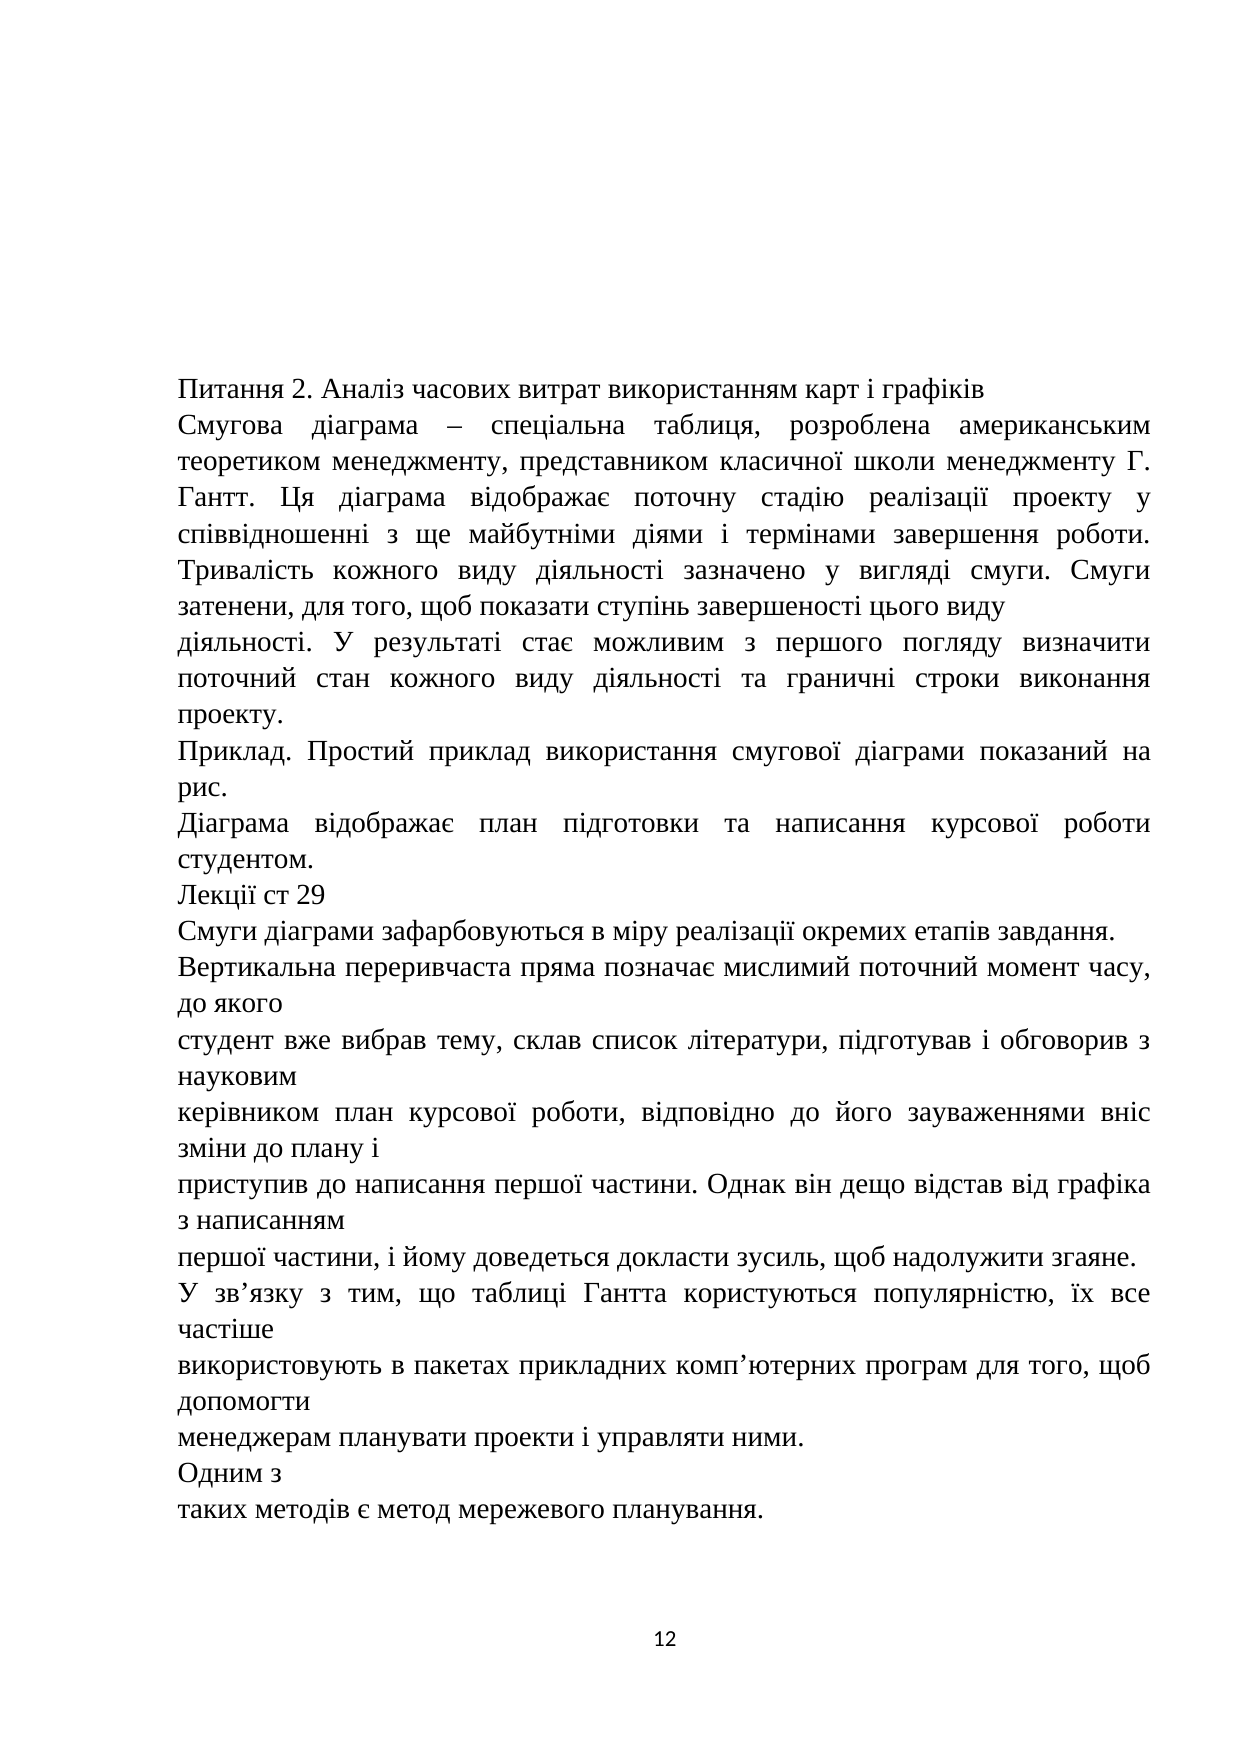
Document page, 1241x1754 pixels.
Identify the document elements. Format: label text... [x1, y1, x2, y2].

text У зв’язку з тим, що таблиці Гантта користуються популярністю, їх все частіше [177, 1275, 1152, 1344]
text Питання 2. Аналіз часових витрат використанням карт і графіків [177, 371, 1152, 405]
text керівником план курсової роботи, відповідно до його зауваженнями вніс зміни до плану і [177, 1094, 1152, 1164]
text Приклад. Простий приклад використання смугової діаграми показаний на рис. [177, 733, 1152, 802]
text Діаграма відображає план підготовки та написання курсової роботи студентом. [177, 805, 1152, 874]
text таких методів є метод мережевого планування. [177, 1492, 1152, 1525]
text Одним з [177, 1456, 1152, 1489]
text Вертикальна переривчаста пряма позначає мислимий поточний момент часу, до якого [177, 949, 1152, 1019]
text Лекції ст 29 [177, 877, 1152, 911]
text діяльності. У результаті стає можливим з першого погляду визначити поточний стан кожного виду діяльності та граничні строки виконання проекту. [177, 624, 1152, 730]
text першої частини, і йому доведеться докласти зусиль, щоб надолужити згаяне. [177, 1239, 1152, 1272]
text приступив до написання першої частини. Однак він дещо відстав від графіка з написанням [177, 1166, 1152, 1236]
text Смуги діаграми зафарбовуються в міру реалізації окремих етапів завдання. [177, 913, 1152, 947]
text використовують в пакетах прикладних комп’ютерних програм для того, щоб допомогти [177, 1347, 1152, 1417]
text Смугова діаграма – спеціальна таблиця, розроблена американським теоретиком менеджменту, представником класичної школи менеджменту Г. Гантт. Ця діаграма відображає поточну стадію реалізації проекту у співвідношенні з ще майбутніми діями і термінами завершення роботи. Тривалість кожного виду діяльності зазначено у вигляді смуги. Смуги затенени, для того, щоб показати ступінь завершеності цього виду [177, 407, 1152, 622]
text студент вже вибрав тему, склав список літератури, підготував і обговорив з науковим [177, 1022, 1152, 1091]
text менеджерам планувати проекти і управляти ними. [177, 1419, 1152, 1453]
